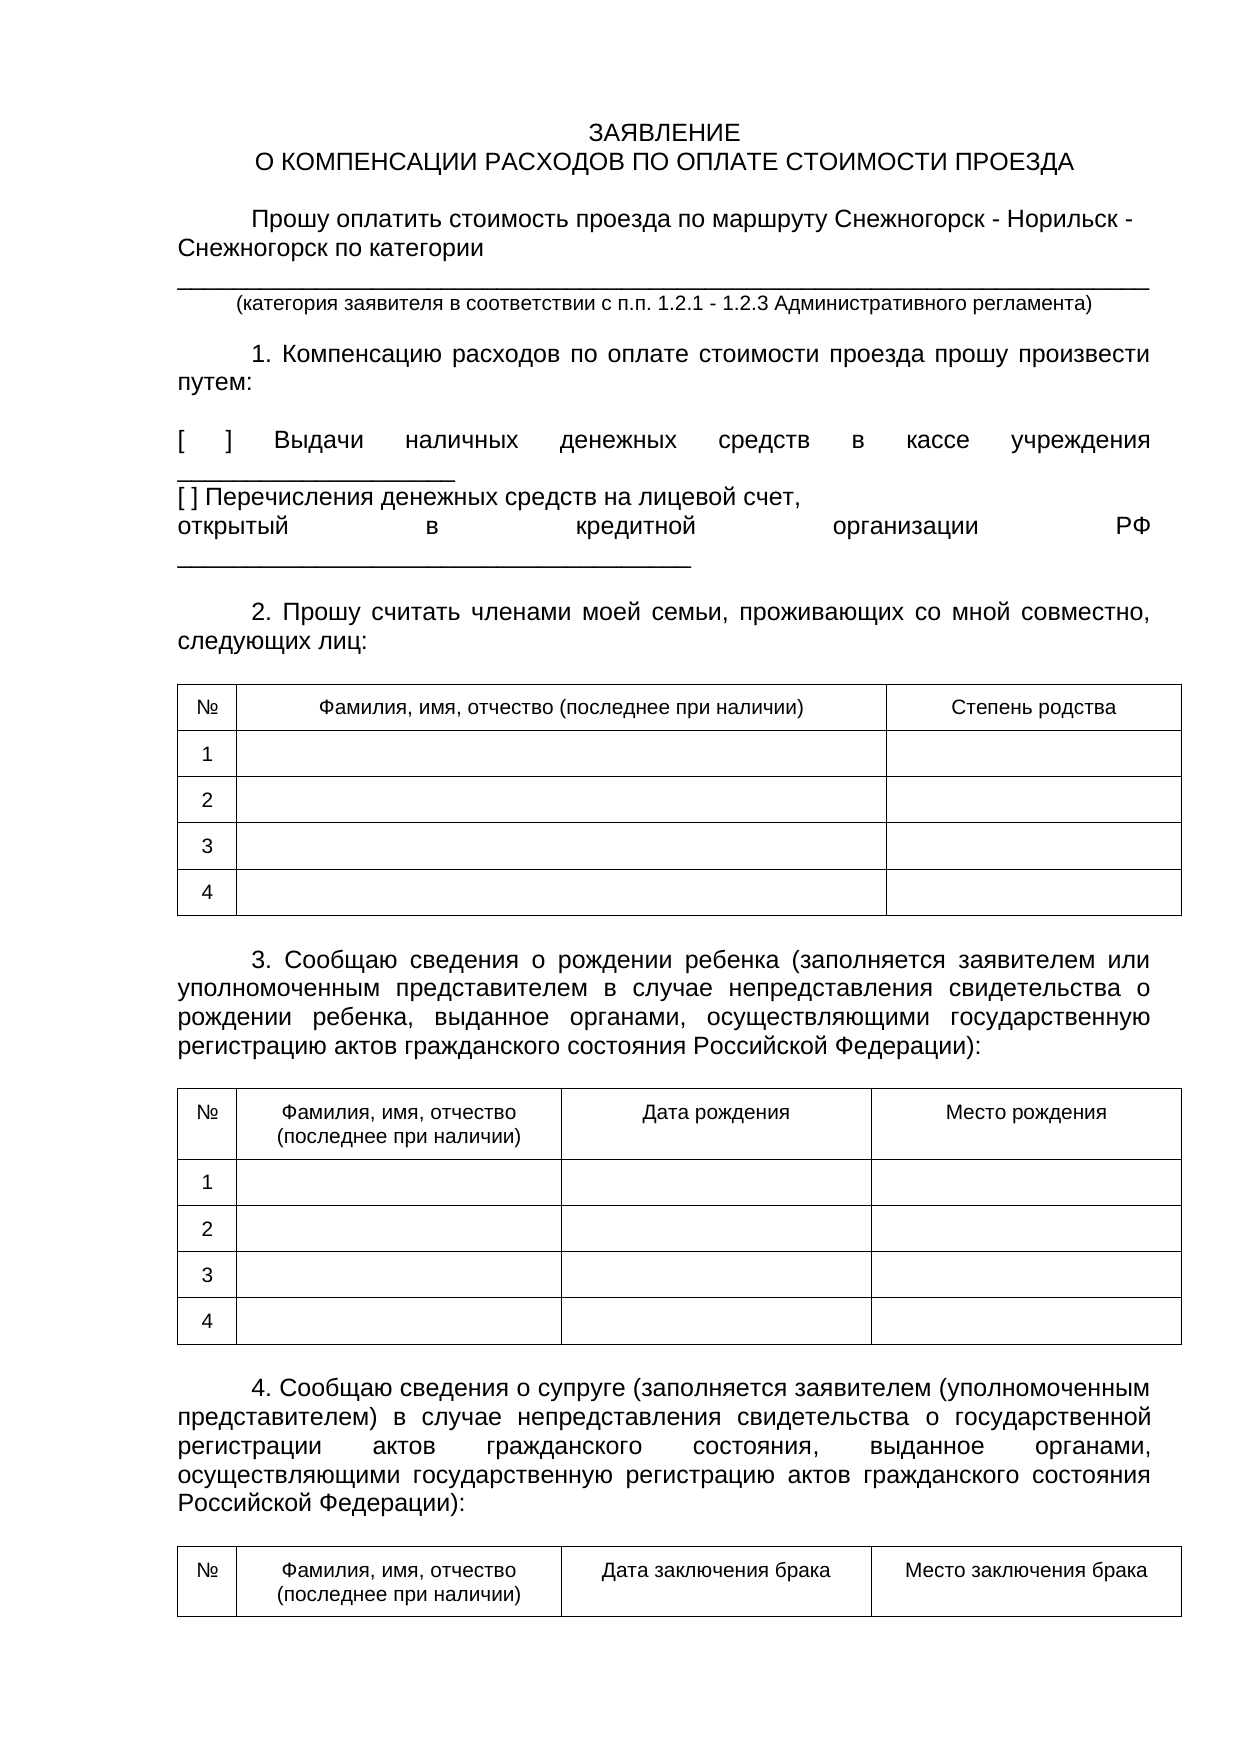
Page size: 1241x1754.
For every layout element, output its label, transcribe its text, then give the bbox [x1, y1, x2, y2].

table_cell [887, 731, 1181, 776]
table_cell [237, 1252, 561, 1297]
table_cell [237, 731, 886, 776]
text 2. Прошу считать членами моей семьи, проживающих со мной совместно, следующих лиц: [177, 597, 1152, 655]
text 1. Компенсацию расходов по оплате стоимости проезда прошу произвести путем: [177, 338, 1152, 396]
table_cell [562, 1206, 871, 1251]
table_header Место рождения [872, 1089, 1181, 1158]
table_cell [237, 1206, 561, 1251]
table_header № [178, 1089, 236, 1158]
text (категория заявителя в соответствии с п.п. 1.2.1 - 1.2.3 Административного регламента) [177, 291, 1152, 314]
table_header Степень родства [887, 685, 1181, 730]
table_cell 2 [178, 1206, 236, 1251]
text ЗАЯВЛЕНИЕ [177, 118, 1152, 147]
table_cell [872, 1160, 1181, 1205]
text [ ] Перечисления денежных средств на лицевой счет, [177, 482, 1152, 511]
table_cell [237, 777, 886, 822]
table_header Фамилия, имя, отчество (последнее при наличии) [237, 1089, 561, 1158]
table_header Дата рождения [562, 1089, 871, 1158]
text [ ] Выдачи наличных денежных средств в кассе учреждения ____________________ [177, 425, 1152, 482]
table_cell 1 [178, 731, 236, 776]
table_header № [178, 685, 236, 730]
table_cell [872, 1298, 1181, 1343]
table_cell 3 [178, 1252, 236, 1297]
table_cell 3 [178, 823, 236, 868]
table_cell [562, 1298, 871, 1343]
table_cell [237, 1160, 561, 1205]
table_cell [562, 1160, 871, 1205]
table_cell 4 [178, 1298, 236, 1343]
table_cell [887, 777, 1181, 822]
table_cell [887, 870, 1181, 915]
table_header № [178, 1547, 236, 1616]
text О КОМПЕНСАЦИИ РАСХОДОВ ПО ОПЛАТЕ СТОИМОСТИ ПРОЕЗДА [177, 147, 1152, 176]
table_cell 4 [178, 870, 236, 915]
text 3. Сообщаю сведения о рождении ребенка (заполняется заявителем или уполномоченным представителем в случае непредставления свидетельства о рождении ребенка, выданное органами, осуществляющими государственную регистрацию актов гражданского состояния Российской Федерации): [177, 944, 1152, 1059]
text Прошу оплатить стоимость проезда по маршруту Снежногорск - Норильск - [177, 204, 1152, 233]
text 4. Сообщаю сведения о супруге (заполняется заявителем (уполномоченным представителем) в случае непредставления свидетельства о государственной регистрации актов гражданского состояния, выданное органами, осуществляющими государственную регистрацию актов гражданского состояния Российской Федерации): [177, 1373, 1152, 1517]
table_header Место заключения брака [872, 1547, 1181, 1616]
table_header Фамилия, имя, отчество (последнее при наличии) [237, 685, 886, 730]
table_cell [872, 1252, 1181, 1297]
table_cell [237, 823, 886, 868]
table_cell 2 [178, 777, 236, 822]
table_cell [872, 1206, 1181, 1251]
table_cell [237, 870, 886, 915]
text Снежногорск по категории [177, 233, 1152, 262]
table_header Фамилия, имя, отчество (последнее при наличии) [237, 1547, 561, 1616]
text открытый в кредитной организации РФ _____________________________________ [177, 511, 1152, 568]
table_cell [562, 1252, 871, 1297]
table_header Дата заключения брака [562, 1547, 871, 1616]
table_cell [237, 1298, 561, 1343]
table_cell [887, 823, 1181, 868]
table_cell 1 [178, 1160, 236, 1205]
text ______________________________________________________________________ [177, 262, 1152, 291]
